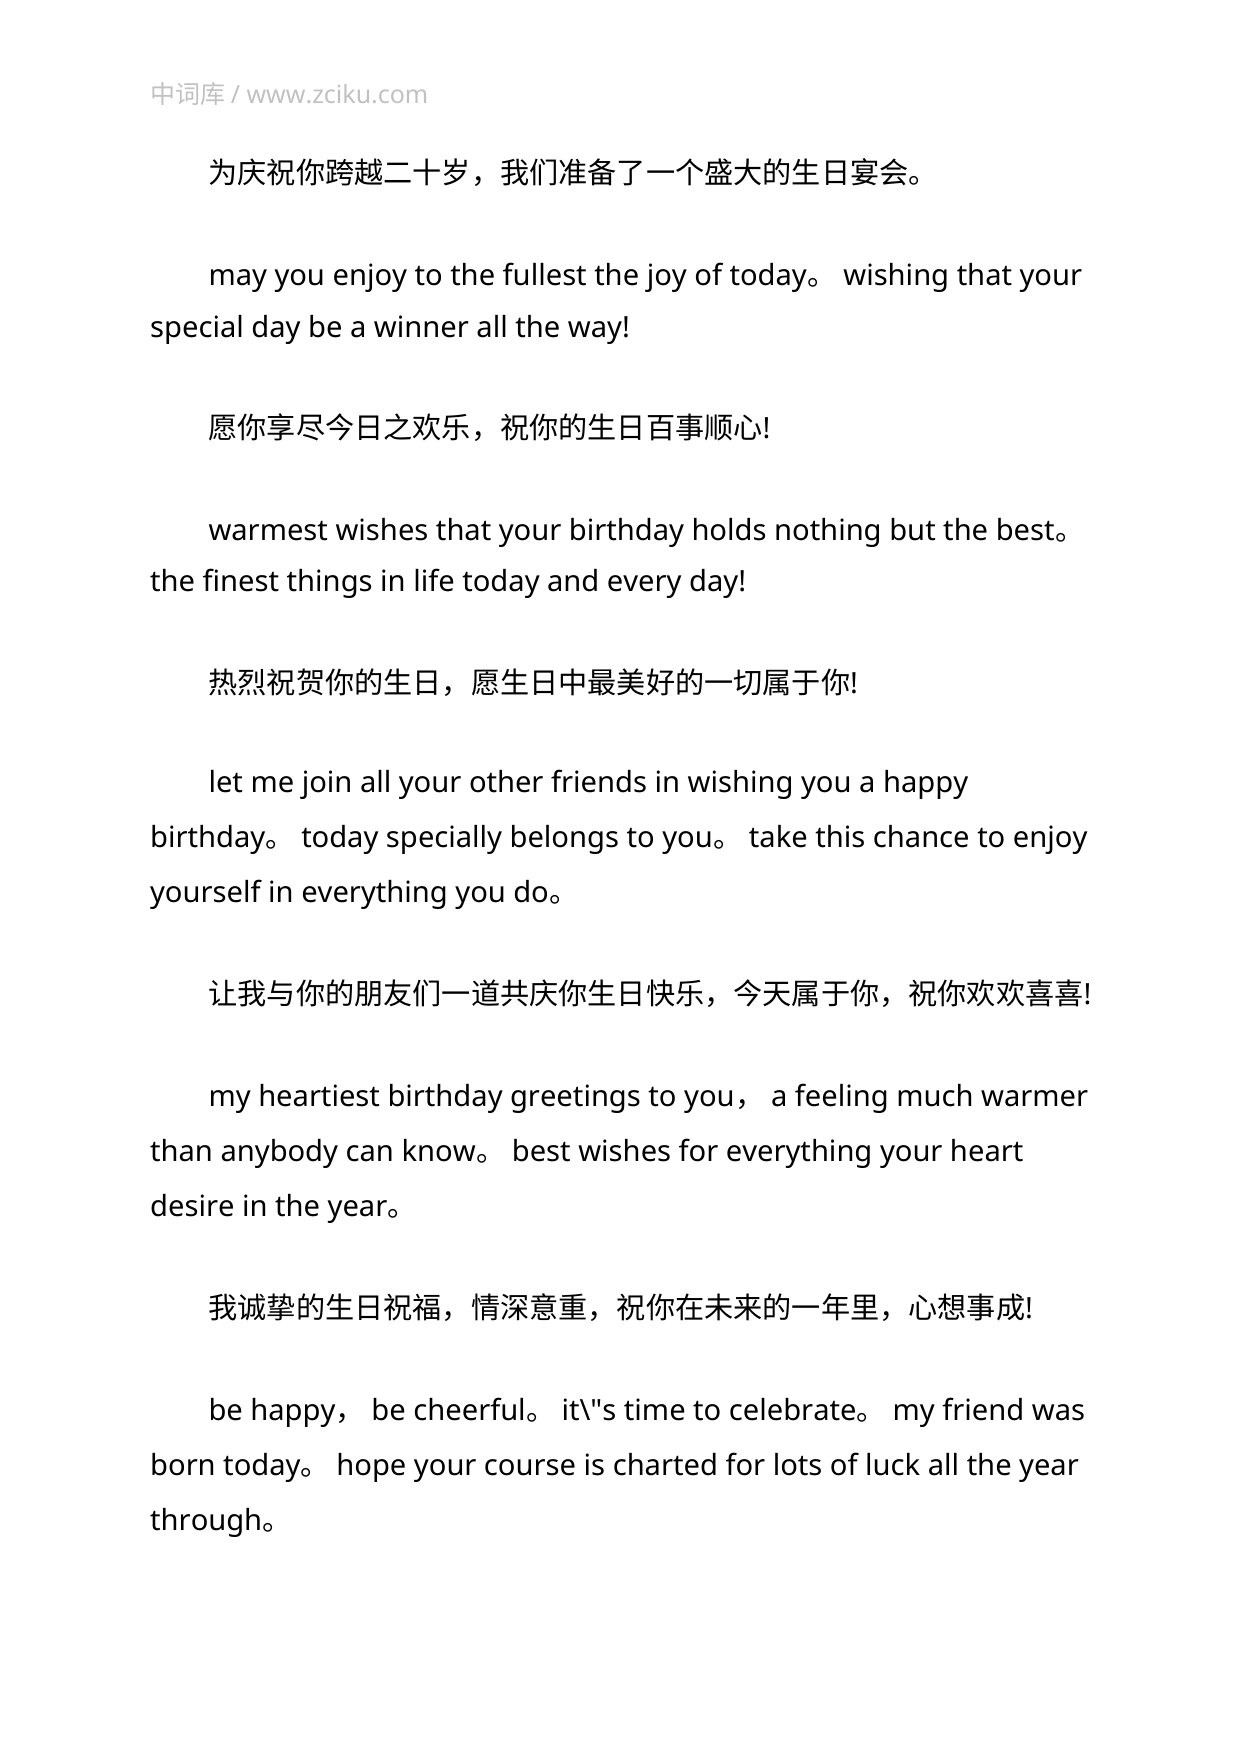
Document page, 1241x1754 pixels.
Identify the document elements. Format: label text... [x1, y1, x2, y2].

text 为庆祝你跨越二十岁，我们准备了一个盛大的生日宴会。 [150, 150, 1090, 192]
text be happy， be cheerful。 it\"s time to celebrate。 my friend was born today。 hope your course is charted for lots of luck all the year through。 [150, 1386, 1090, 1539]
text 愿你享尽今日之欢乐，祝你的生日百事顺心! [150, 404, 1090, 447]
text warmest wishes that your birthday holds nothing but the best。 the finest things in life today and every day! [150, 506, 1090, 600]
text may you enjoy to the fullest the joy of today。 wishing that your special day be a winner all the way! [150, 252, 1090, 346]
text my heartiest birthday greetings to you， a feeling much warmer than anybody can know。 best wishes for everything your heart desire in the year。 [150, 1072, 1090, 1225]
text 热烈祝贺你的生日，愿生日中最美好的一切属于你! [150, 659, 1090, 702]
text let me join all your other friends in wishing you a happy birthday。 today specially belongs to you。 take this chance to enjoy yourself in everything you do。 [150, 761, 1090, 911]
text 我诚挚的生日祝福，情深意重，祝你在未来的一年里，心想事成! [150, 1284, 1090, 1327]
text 让我与你的朋友们一道共庆你生日快乐，今天属于你，祝你欢欢喜喜! [150, 970, 1090, 1013]
